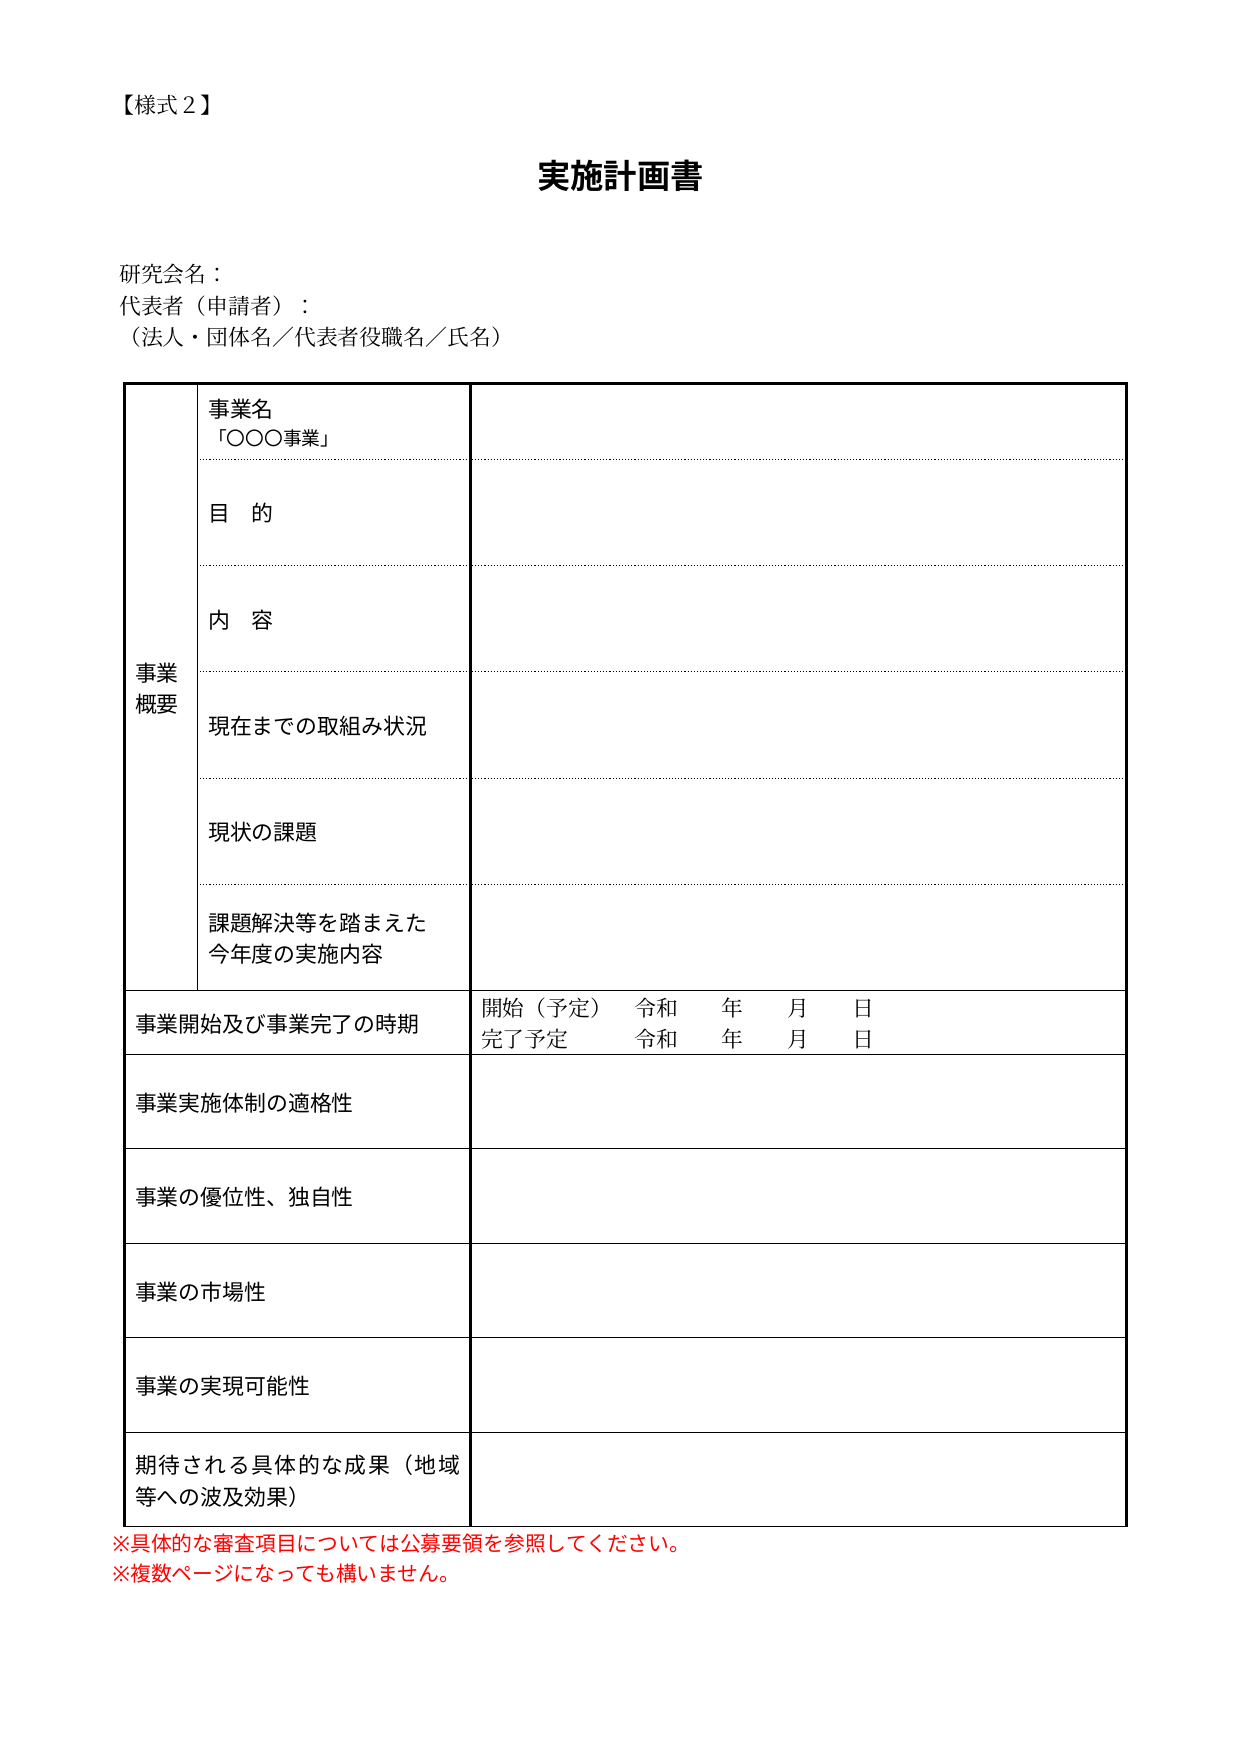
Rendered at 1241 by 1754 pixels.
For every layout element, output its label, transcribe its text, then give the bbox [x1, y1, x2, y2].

table_cell 事業の優位性、独自性 [126, 1149, 469, 1243]
text 研究会名： [119, 258, 1128, 289]
table_cell [472, 1055, 1125, 1148]
text 実施計画書 [112, 150, 1128, 198]
table_cell 現在までの取組み状況 [198, 671, 469, 777]
table_cell [472, 671, 1125, 777]
table_cell 課題解決等を踏まえた 今年度の実施内容 [198, 884, 469, 990]
table_cell [472, 565, 1125, 671]
table_cell 現状の課題 [198, 778, 469, 884]
table_header 事業名 「〇〇〇事業」 [198, 385, 469, 459]
table_cell [472, 884, 1125, 990]
table_cell 事業開始及び事業完了の時期 [126, 991, 469, 1054]
table_cell 事業の市場性 [126, 1244, 469, 1337]
table_cell [472, 1338, 1125, 1432]
table_cell 内 容 [198, 565, 469, 671]
table_cell [472, 778, 1125, 884]
text ※具体的な審査項目については公募要領を参照してください。 [112, 1527, 1128, 1558]
table_header [472, 385, 1125, 459]
table_cell [472, 1244, 1125, 1337]
table_cell 事業実施体制の適格性 [126, 1055, 469, 1148]
text ※複数ページになっても構いません。 [112, 1558, 1128, 1588]
text （法人・団体名／代表者役職名／氏名） [119, 321, 1128, 352]
table_header 事業 概要 [126, 385, 197, 990]
table_cell 期待される具体的な成果（地域等への波及効果） [126, 1433, 469, 1526]
table_cell [472, 1149, 1125, 1243]
text 代表者（申請者）： [119, 289, 1128, 321]
table_cell 開始（予定） 令和 年 月 日 完了予定 令和 年 月 日 [472, 991, 1125, 1054]
table_cell [472, 1433, 1125, 1526]
table_cell 事業の実現可能性 [126, 1338, 469, 1432]
table_cell [472, 459, 1125, 565]
table_cell 目 的 [198, 459, 469, 565]
